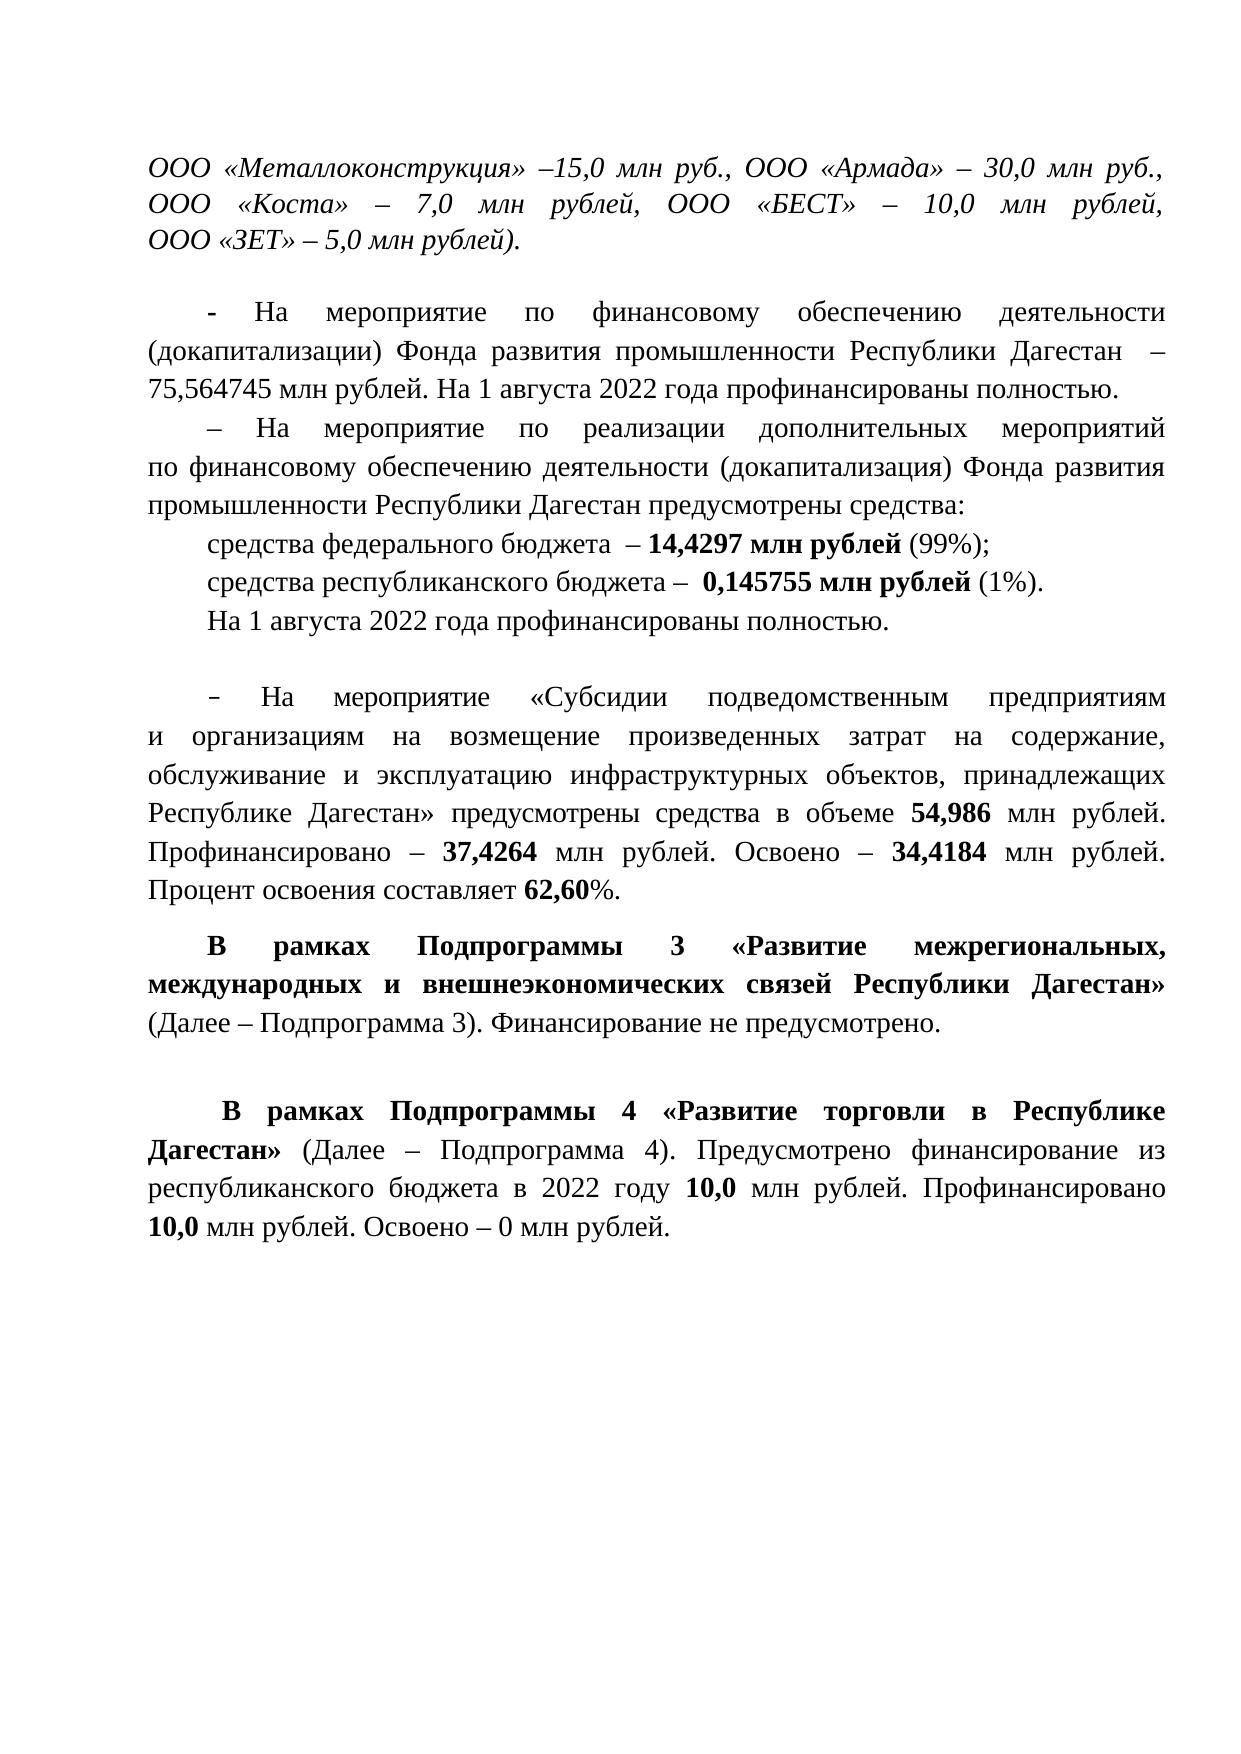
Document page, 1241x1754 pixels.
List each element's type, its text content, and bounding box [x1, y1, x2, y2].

text средства республиканского бюджета – 0,145755 млн рублей (1%). [148, 564, 1166, 598]
text – На мероприятие по реализации дополнительных мероприятий по финансовому обеспечению деятельности (докапитализация) Фонда развития промышленности Республики Дагестан предусмотрены средства: [148, 410, 1166, 521]
text В рамках Подпрограммы 3 «Развитие межрегиональных, международных и внешнеэкономических связей Республики Дагестан» (Далее – Подпрограмма 3). Финансирование не предусмотрено. [148, 928, 1166, 1038]
text На 1 августа 2022 года профинансированы полностью. [148, 603, 1166, 636]
text - На мероприятие по финансовому обеспечению деятельности (докапитализации) Фонда развития промышленности Республики Дагестан – 75,564745 млн рублей. На 1 августа 2022 года профинансированы полностью. [148, 294, 1166, 405]
list В рамках Подпрограммы 4 «Развитие торговли в Республике Дагестан» (Далее – Подпрограмма 4). Предусмотрено финансирование из республиканского бюджета в 2022 году 10,0 млн рублей. Профинансировано 10,0 млн рублей. Освоено – 0 млн рублей. [148, 1093, 1166, 1243]
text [148, 150, 1166, 256]
text – На мероприятие «Субсидии подведомственным предприятиям и организациям на возмещение произведенных затрат на содержание, обслуживание и эксплуатацию инфраструктурных объектов, принадлежащих Республике Дагестан» предусмотрены средства в объеме 54,986 млн рублей. Профинансировано – 37,4264 млн рублей. Освоено – 34,4184 млн рублей. Процент освоения составляет 62,60%. [148, 678, 1166, 906]
text средства федерального бюджета – 14,4297 млн рублей (99%); [148, 526, 1166, 559]
